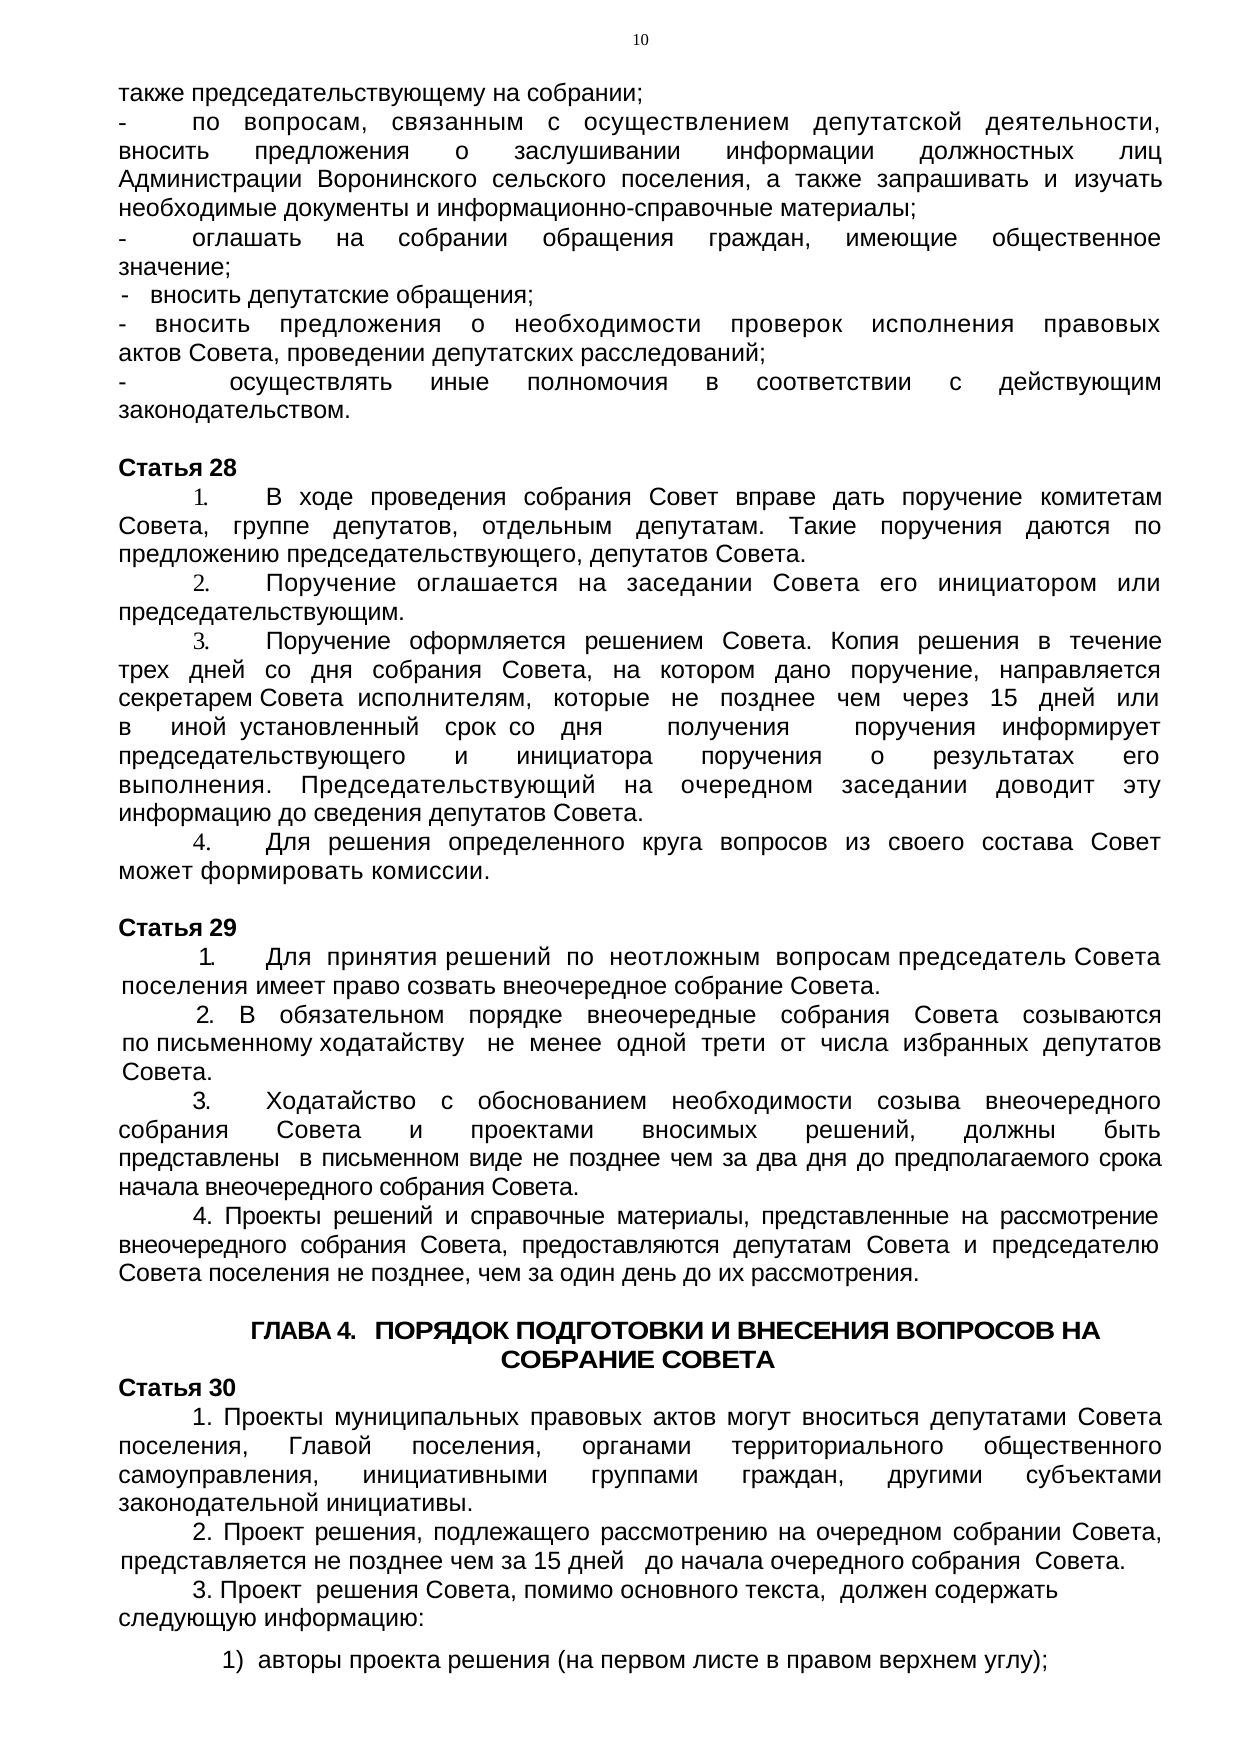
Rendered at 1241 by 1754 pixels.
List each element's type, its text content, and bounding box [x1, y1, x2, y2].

text 3. Проект решения Совета, помимо основного текста, должен содержать следующую информацию: [118, 1575, 1162, 1632]
text Статья 28 [118, 453, 1162, 482]
list Поручение оглашается на заседании Совета его инициатором или председательствующим. [118, 568, 1162, 626]
text 1. Проекты муниципальных правовых актов могут вноситься депутатами Совета поселения, Главой поселения, органами территориального общественного самоуправления, инициативными группами граждан, другими субъектами законодательной инициативы. [118, 1402, 1163, 1517]
list оглашать на собрании обращения граждан, имеющие общественное значение; [118, 223, 1162, 281]
list Поручение оформляется решением Совета. Копия решения в течение трех дней со дня собрания Совета, на котором дано поручение, направляется секретарем Совета исполнителям, которые не позднее чем через 15 дней или в иной установленный срок со дня получения поручения информирует председательствующего и инициатора поручения о результатах его выполнения. Председательствующий на очередном заседании доводит эту информацию до сведения депутатов Совета. [118, 626, 1162, 827]
list Для решения определенного круга вопросов из своего состава Совет может формировать комиссии. [118, 827, 1162, 885]
text 4. Проекты решений и справочные материалы, представленные на рассмотрение внеочередного собрания Совета, предоставляются депутатам Совета и председателю Совета поселения не позднее, чем за один день до их рассмотрения. [118, 1201, 1159, 1287]
text 2. В обязательном порядке внеочередные собрания Совета созываются по письменному ходатайству не менее одной трети от числа избранных депутатов Совета. [122, 1000, 1162, 1086]
text 3. Ходатайство с обоснованием необходимости созыва внеочередного собрания Совета и проектами вносимых решений, должны быть представлены в письменном виде не позднее чем за два дня до предполагаемого срока начала внеочередного собрания Совета. [118, 1086, 1162, 1201]
text - осуществлять иные полномочия в соответствии с действующим законодательством. [118, 367, 1162, 424]
text - вносить депутатские обращения; [121, 281, 1162, 309]
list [118, 77, 1162, 106]
list по вопросам, связанным с осуществлением депутатской деятельности, вносить предложения о заслушивании информации должностных лиц Администрации Воронинского сельского поселения, а также запрашивать и изучать необходимые документы и информационно-справочные материалы; [118, 107, 1162, 222]
list В ходе проведения собрания Совет вправе дать поручение комитетам Совета, группе депутатов, отдельным депутатам. Такие поручения даются по предложению председательствующего, депутатов Совета. [118, 482, 1162, 568]
text 1) авторы проекта решения (на первом листе в правом верхнем углу); [222, 1645, 1163, 1673]
text Статья 30 [118, 1373, 1159, 1402]
text 1. Для принятия решений по неотложным вопросам председатель Совета поселения имеет право созвать внеочередное собрание Совета. [121, 942, 1162, 1000]
text ГЛАВА 4. ПОРЯДОК ПОДГОТОВКИ И ВНЕСЕНИЯ ВОПРОСОВ НА СОБРАНИЕ СОВЕТА [118, 1316, 1159, 1373]
text Статья 29 [118, 913, 1162, 942]
text 2. Проект решения, подлежащего рассмотрению на очередном собрании Совета, представляется не позднее чем за 15 дней до начала очередного собрания Совета. [120, 1517, 1162, 1575]
text - вносить предложения о необходимости проверок исполнения правовых актов Совета, проведении депутатских расследований; [118, 309, 1162, 367]
